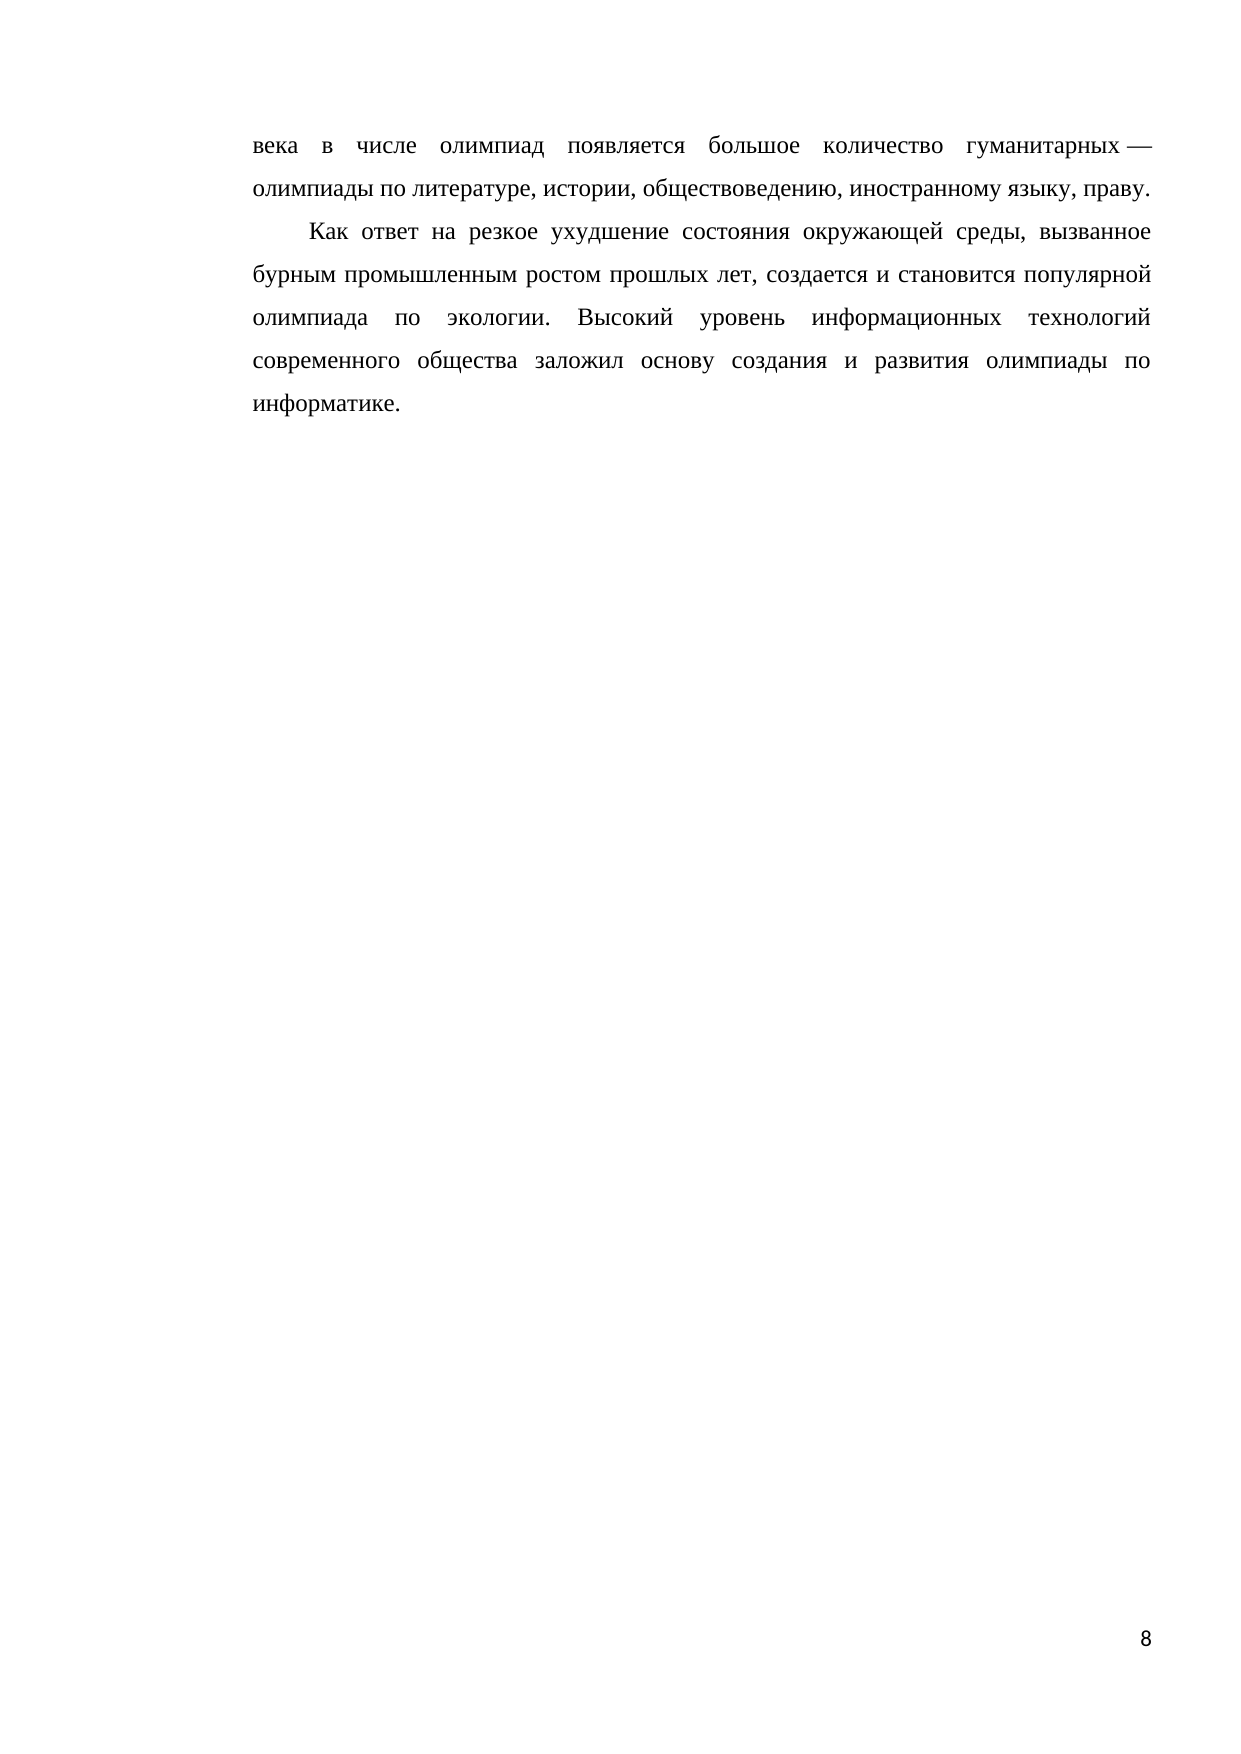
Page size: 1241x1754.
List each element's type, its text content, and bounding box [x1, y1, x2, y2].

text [252, 130, 1152, 202]
text Как ответ на резкое ухудшение состояния окружающей среды, вызванное бурным промышленным ростом прошлых лет, создается и становится популярной олимпиада по экологии. Высокий уровень информационных технологий современного общества заложил основу создания и развития олимпиады по информатике. [252, 216, 1152, 417]
